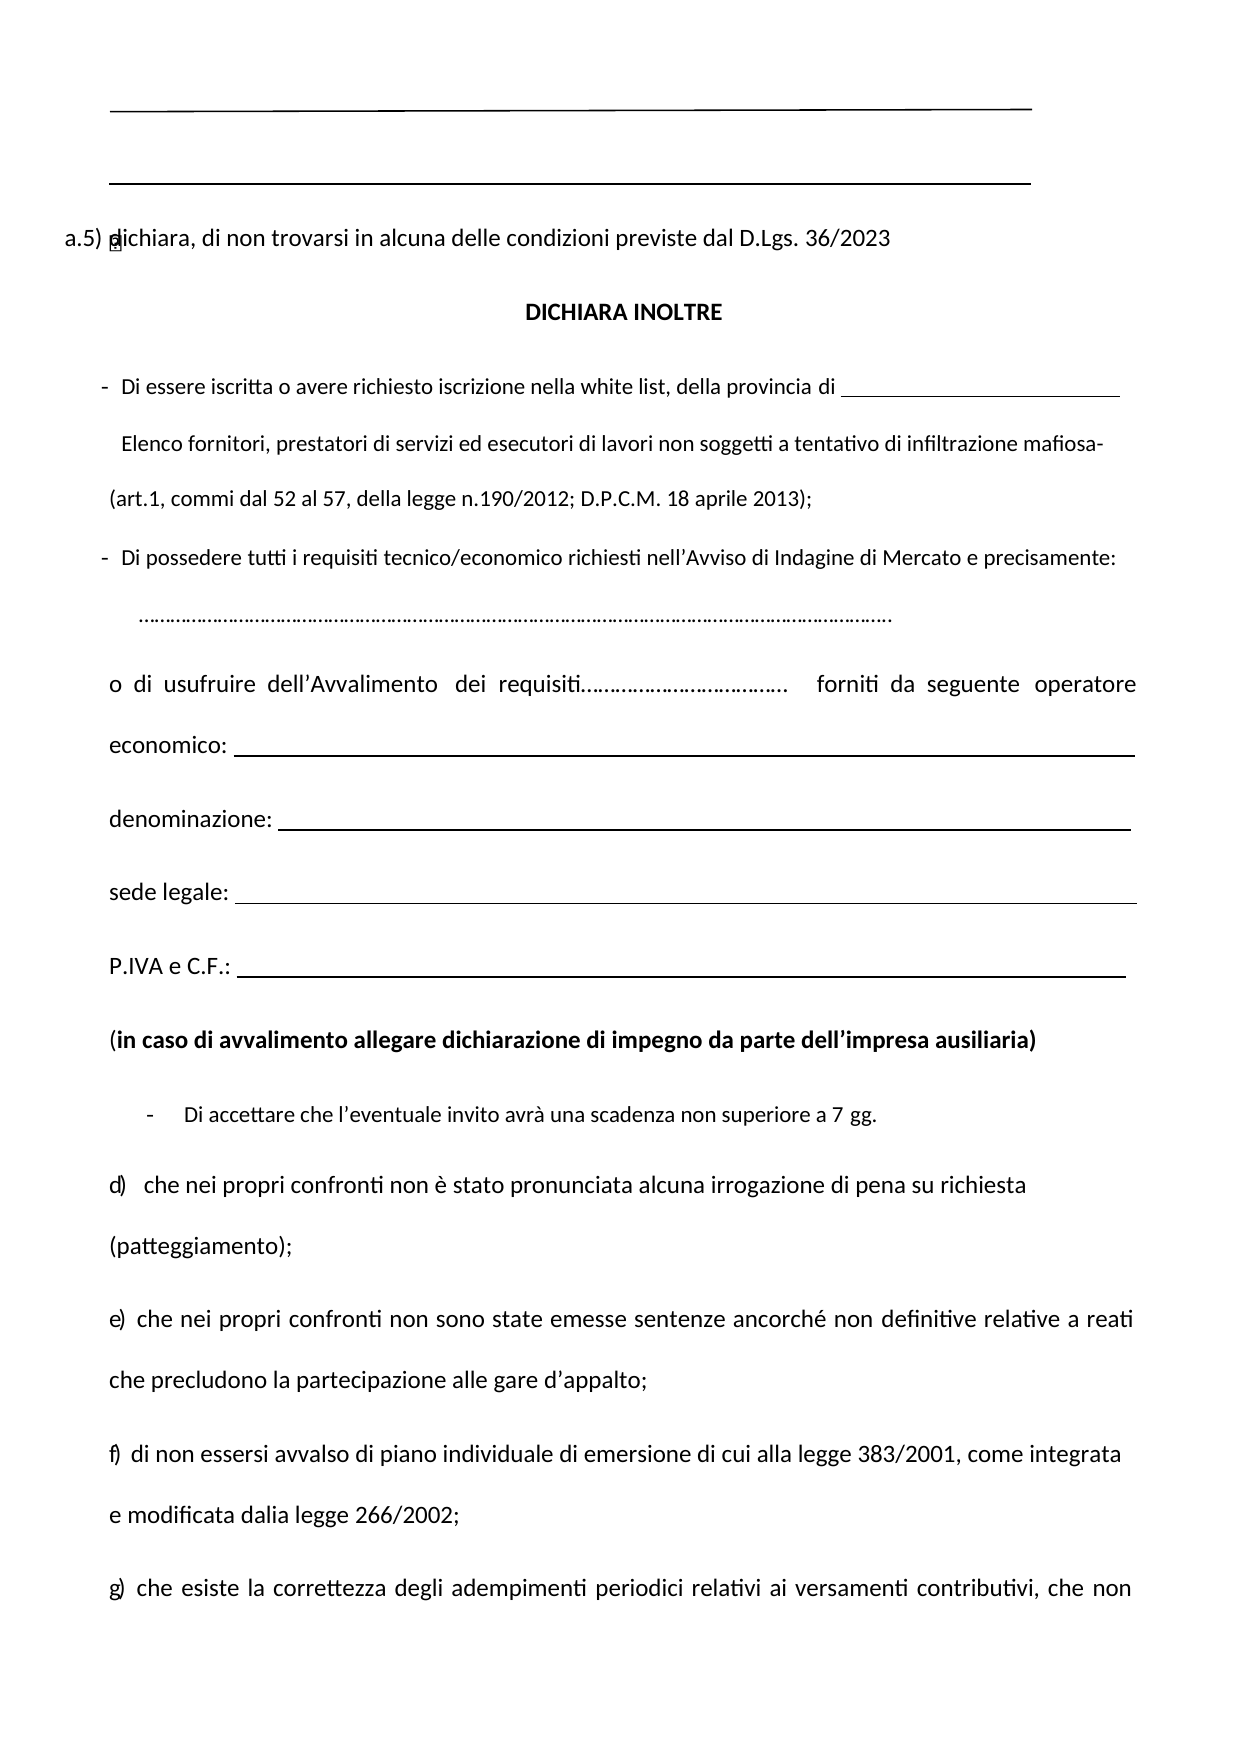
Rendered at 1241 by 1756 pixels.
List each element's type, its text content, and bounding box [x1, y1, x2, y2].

text …………………………………………………………………………………………………………………………….. [138, 600, 1151, 628]
list che nei propri confronti non è stato pronunciata alcuna irrogazione di pena su richiesta (patteggiamento); [109, 1169, 1137, 1261]
text economico: [109, 729, 1151, 760]
list Di possedere tutti i requisiti tecnico/economico richiesti nell’Avviso di Indagine di Mercato e precisamente: [101, 541, 1151, 572]
text P.IVA e C.F.: [109, 950, 1151, 981]
list che esiste la correttezza degli adempimenti periodici relativi ai versamenti contributivi, che non [109, 1572, 1151, 1603]
list di non essersi avvalso di piano individuale di emersione di cui alla legge 383/2001, come integrata e modificata dalia legge 266/2002; [109, 1438, 1138, 1529]
text - Di accettare che l’eventuale invito avrà una scadenza non superiore a 7 gg. [146, 1098, 1151, 1129]
text Elenco fornitori, prestatori di servizi ed esecutori di lavori non soggetti a tentativo di infiltrazione mafiosa- (art.1, commi dal 52 al 57, della legge n.190/2012; D.P.C.M. 18 aprile 2013); [109, 429, 1151, 512]
picture [109, 253, 134, 258]
subtitle DICHIARA INOLTRE [97, 296, 1151, 327]
text o di usufruire dell’Avvalimento dei requisiti……………………………… forniti da seguente operatore [109, 668, 1151, 699]
text sede legale: [109, 877, 1151, 907]
subtitle (in caso di avvalimento allegare dichiarazione di impegno da parte dell’impresa ausiliaria) [109, 1024, 1151, 1054]
list Di essere iscritta o avere richiesto iscrizione nella white list, della provincia di [101, 369, 1151, 401]
list dichiara, di non trovarsi in alcuna delle condizioni previste dal D.Lgs. 36/2023 [64, 222, 1151, 253]
list che nei propri confronti non sono state emesse sentenze ancorché non definitive relative a reati [109, 1303, 1151, 1334]
text denominazione: [109, 803, 1151, 833]
text che precludono la partecipazione alle gare d’appalto; [109, 1364, 1151, 1395]
